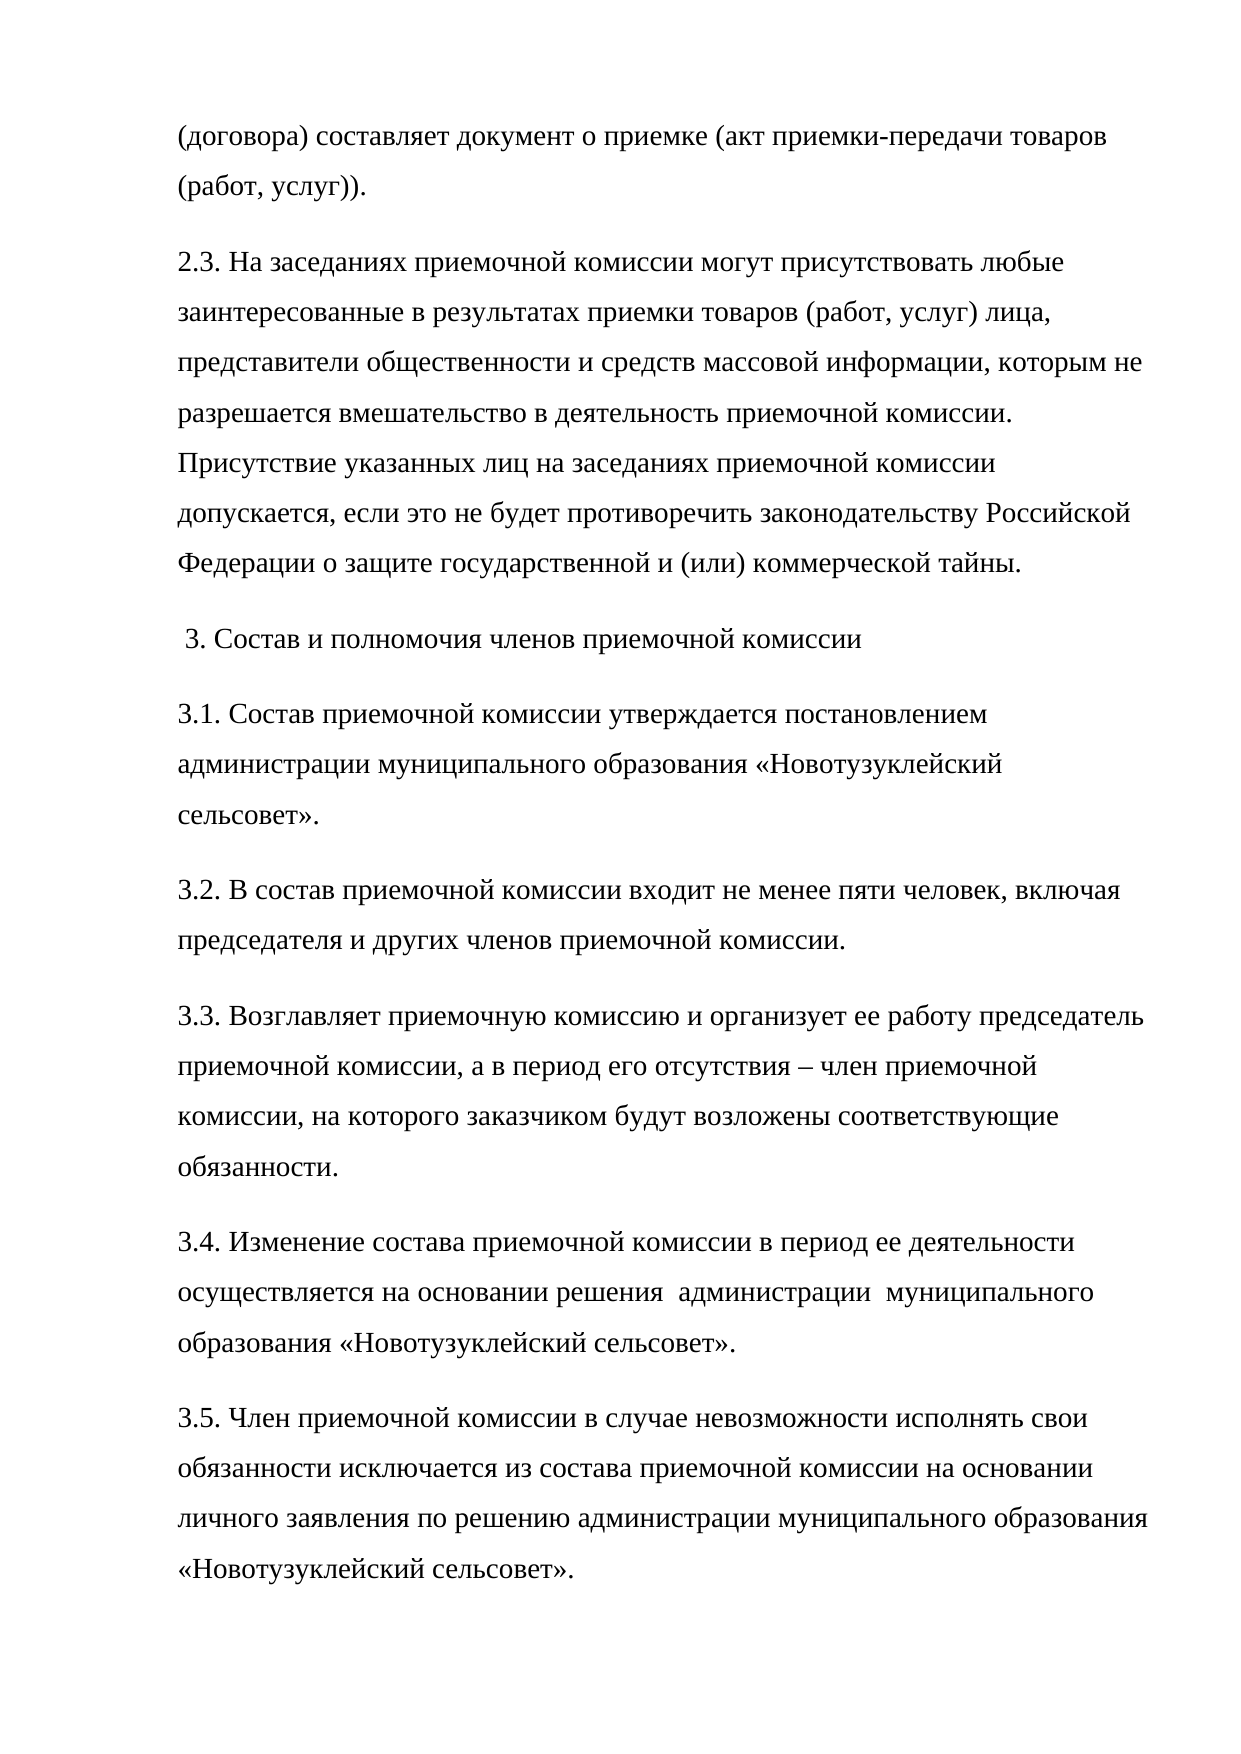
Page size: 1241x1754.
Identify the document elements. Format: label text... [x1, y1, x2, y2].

text 3. Состав и полномочия членов приемочной комиссии [177, 621, 1152, 654]
text 3.1. Состав приемочной комиссии утверждается постановлением администрации муниципального образования «Новотузуклейский сельсовет». [177, 696, 1152, 830]
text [177, 118, 1152, 202]
text 3.5. Член приемочной комиссии в случае невозможности исполнять свои обязанности исключается из состава приемочной комиссии на основании личного заявления по решению администрации муниципального образования «Новотузуклейский сельсовет». [177, 1400, 1152, 1584]
text 2.3. На заседаниях приемочной комиссии могут присутствовать любые заинтересованные в результатах приемки товаров (работ, услуг) лица, представители общественности и средств массовой информации, которым не разрешается вмешательство в деятельность приемочной комиссии. Присутствие указанных лиц на заседаниях приемочной комиссии допускается, если это не будет противоречить законодательству Российской Федерации о защите государственной и (или) коммерческой тайны. [177, 244, 1152, 579]
text 3.4. Изменение состава приемочной комиссии в период ее деятельности осуществляется на основании решения администрации муниципального образования «Новотузуклейский сельсовет». [177, 1224, 1152, 1358]
text 3.2. В состав приемочной комиссии входит не менее пяти человек, включая председателя и других членов приемочной комиссии. [177, 872, 1152, 956]
text 3.3. Возглавляет приемочную комиссию и организует ее работу председатель приемочной комиссии, а в период его отсутствия – член приемочной комиссии, на которого заказчиком будут возложены соответствующие обязанности. [177, 998, 1152, 1182]
